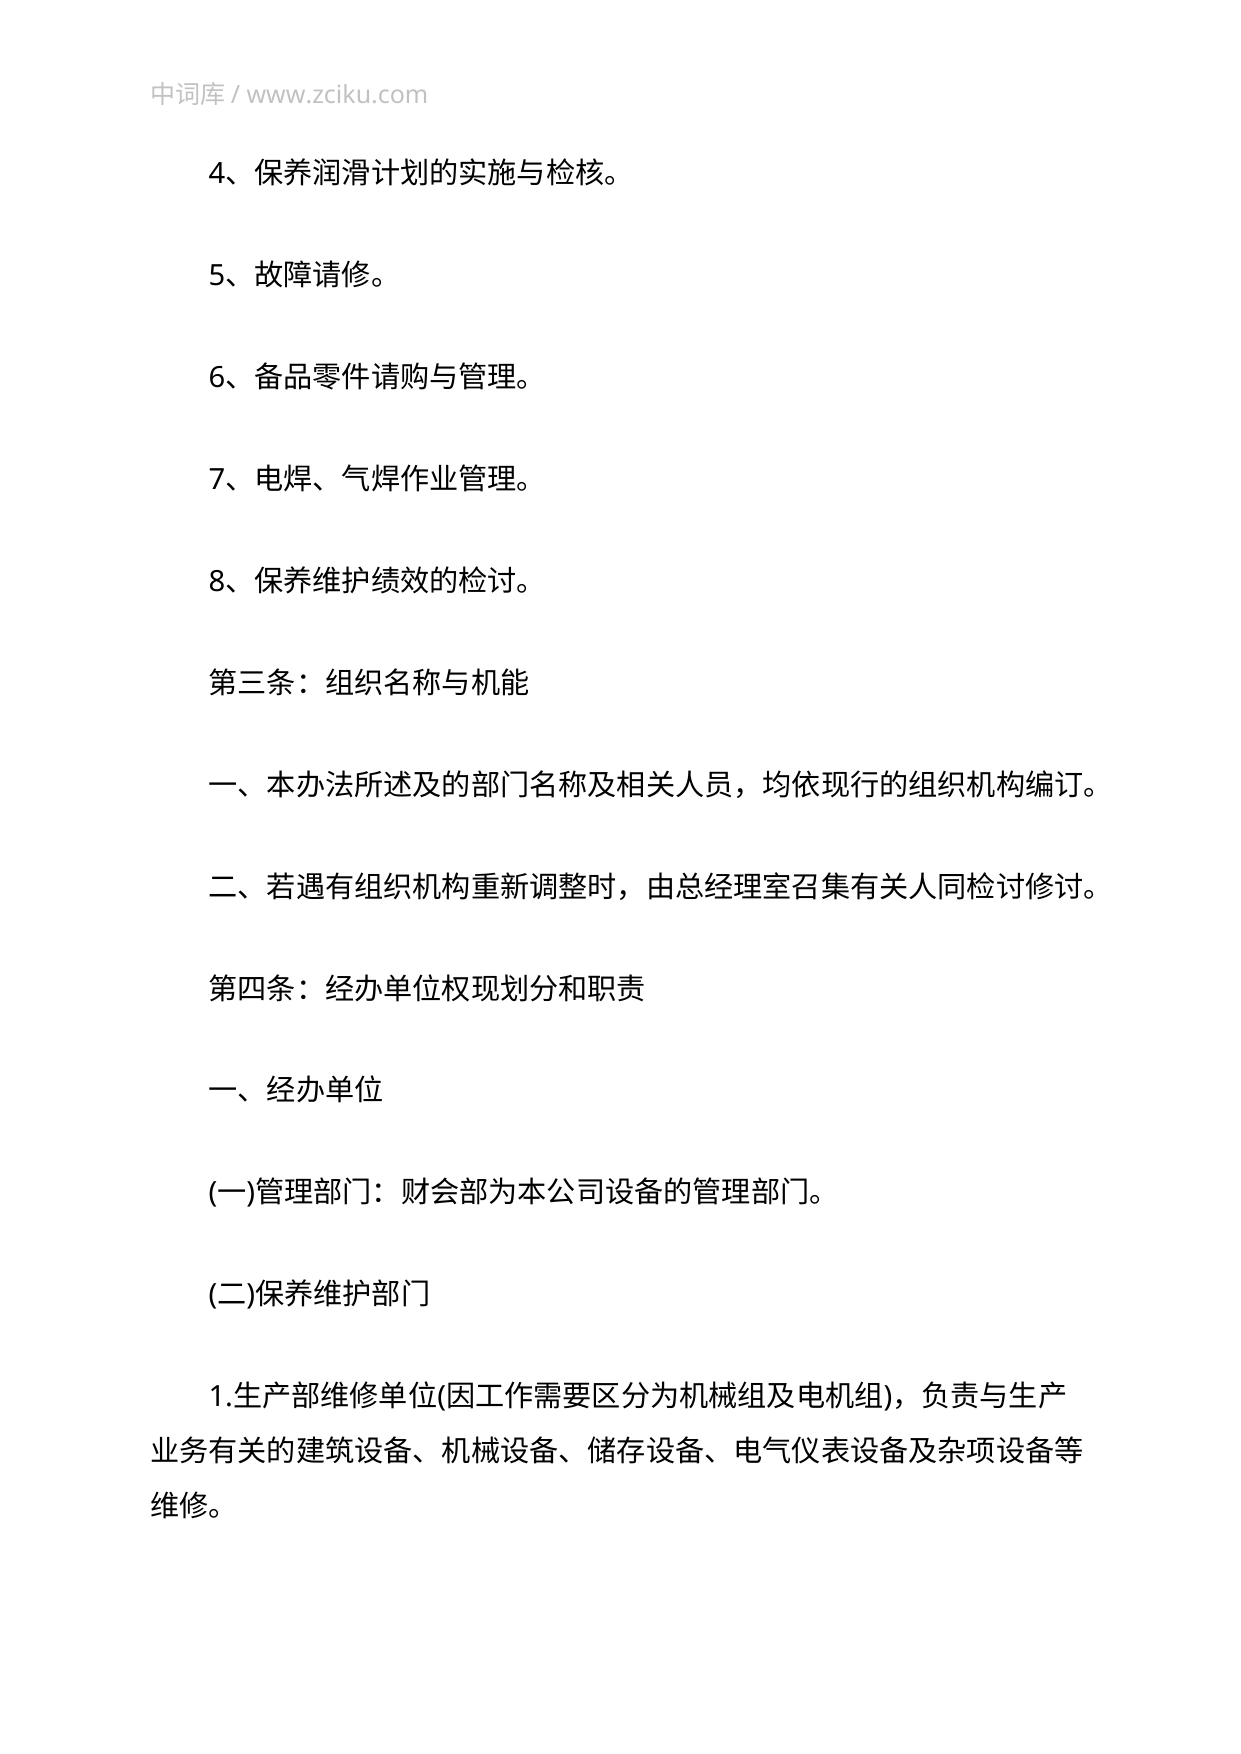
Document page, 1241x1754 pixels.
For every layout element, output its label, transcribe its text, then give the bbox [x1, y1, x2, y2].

text 7、电焊、气焊作业管理。 [150, 456, 1090, 498]
text 8、保养维护绩效的检讨。 [150, 558, 1090, 600]
text 二、若遇有组织机构重新调整时，由总经理室召集有关人同检讨修讨。 [150, 863, 1090, 906]
text 第四条：经办单位权现划分和职责 [150, 965, 1090, 1007]
text 第三条：组织名称与机能 [150, 660, 1090, 702]
text 一、本办法所述及的部门名称及相关人员，均依现行的组织机构编订。 [150, 762, 1090, 804]
text 4、保养润滑计划的实施与检核。 [150, 150, 1090, 192]
text (一)管理部门：财会部为本公司设备的管理部门。 [150, 1169, 1090, 1211]
text 1.生产部维修单位(因工作需要区分为机械组及电机组)，负责与生产业务有关的建筑设备、机械设备、储存设备、电气仪表设备及杂项设备等维修。 [150, 1373, 1090, 1525]
text 5、故障请修。 [150, 252, 1090, 294]
text 6、备品零件请购与管理。 [150, 354, 1090, 396]
text 一、经办单位 [150, 1067, 1090, 1109]
text (二)保养维护部门 [150, 1271, 1090, 1313]
